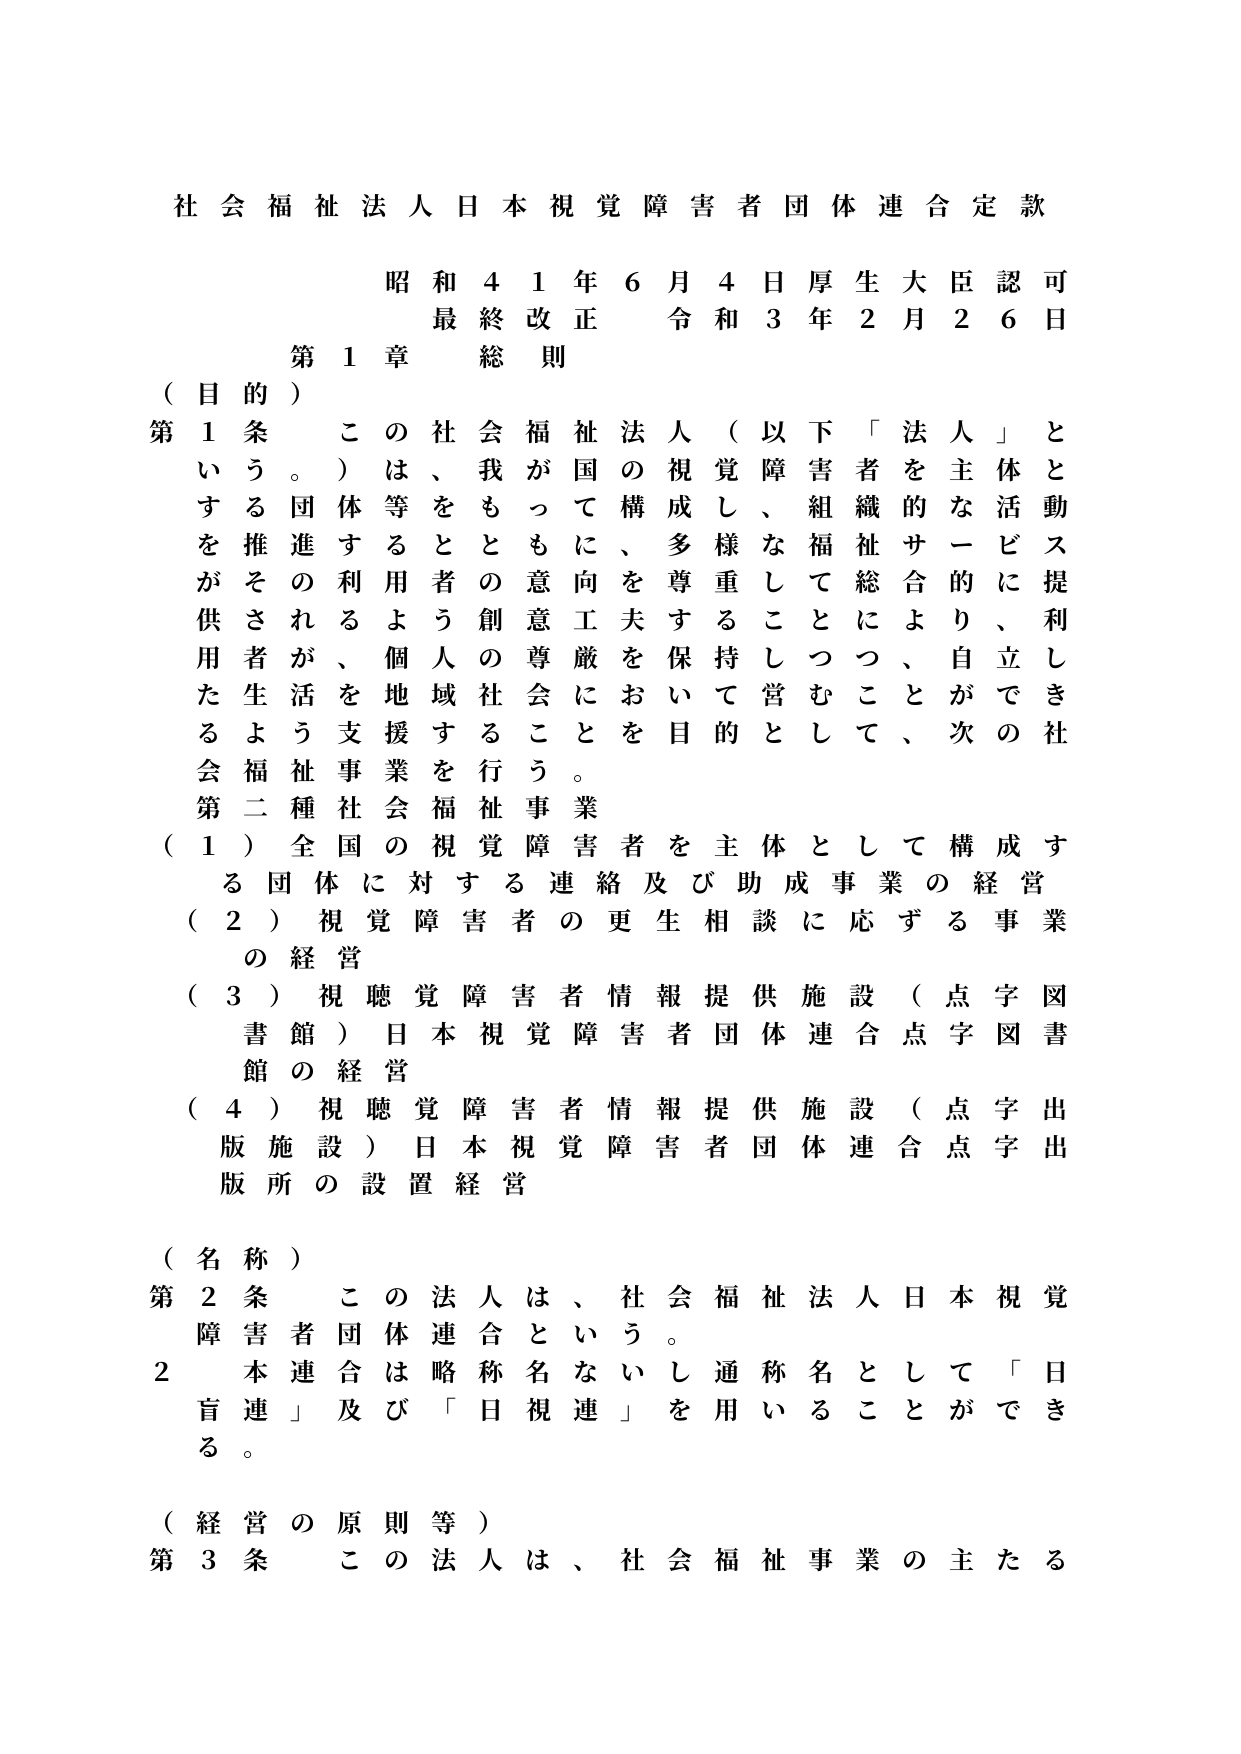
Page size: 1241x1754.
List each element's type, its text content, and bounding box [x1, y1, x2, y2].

text 第１条 この社会福祉法人（以下「法人」という。）は、我が国の視覚障害者を主体とする団体等をもって構成し、組織的な活動を推進するとともに、多様な福祉サービスがその利用者の意向を尊重して総合的に提供されるよう創意工夫することにより、利用者が、個人の尊厳を保持しつつ、自立した生活を地域社会において営むことができるよう支援することを目的として、次の社会福祉事業を行う。 [149, 412, 1091, 788]
text 第２条 この法人は、社会福祉法人日本視覚障害者団体連合という。 [149, 1277, 1091, 1352]
text （４）視聴覚障害者情報提供施設（点字出版施設）日本視覚障害者団体連合点字出版所の設置経営 [149, 1089, 1091, 1202]
text （名称） [149, 1239, 1091, 1277]
text 昭和４１年６月４日厚生大臣認可 [149, 261, 1091, 299]
text 社会福祉法人日本視覚障害者団体連合定款 [149, 186, 1091, 224]
text （目的） [149, 374, 1091, 412]
text 第二種社会福祉事業 [149, 788, 1091, 826]
text （２）視覚障害者の更生相談に応ずる事業の経営 [149, 901, 1091, 976]
text （経営の原則等） [149, 1502, 1091, 1540]
text （１）全国の視覚障害者を主体として構成する団体に対する連絡及び助成事業の経営 [149, 826, 1091, 901]
text 最終改正 令和３年２月２６日 [149, 299, 1091, 337]
text 第１章 総則 [149, 337, 1091, 374]
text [149, 1540, 1091, 1578]
text （３）視聴覚障害者情報提供施設（点字図書館）日本視覚障害者団体連合点字図書館の経営 [149, 976, 1091, 1089]
text ２ 本連合は略称名ないし通称名として「日盲連」及び「日視連」を用いることができる。 [149, 1352, 1091, 1465]
